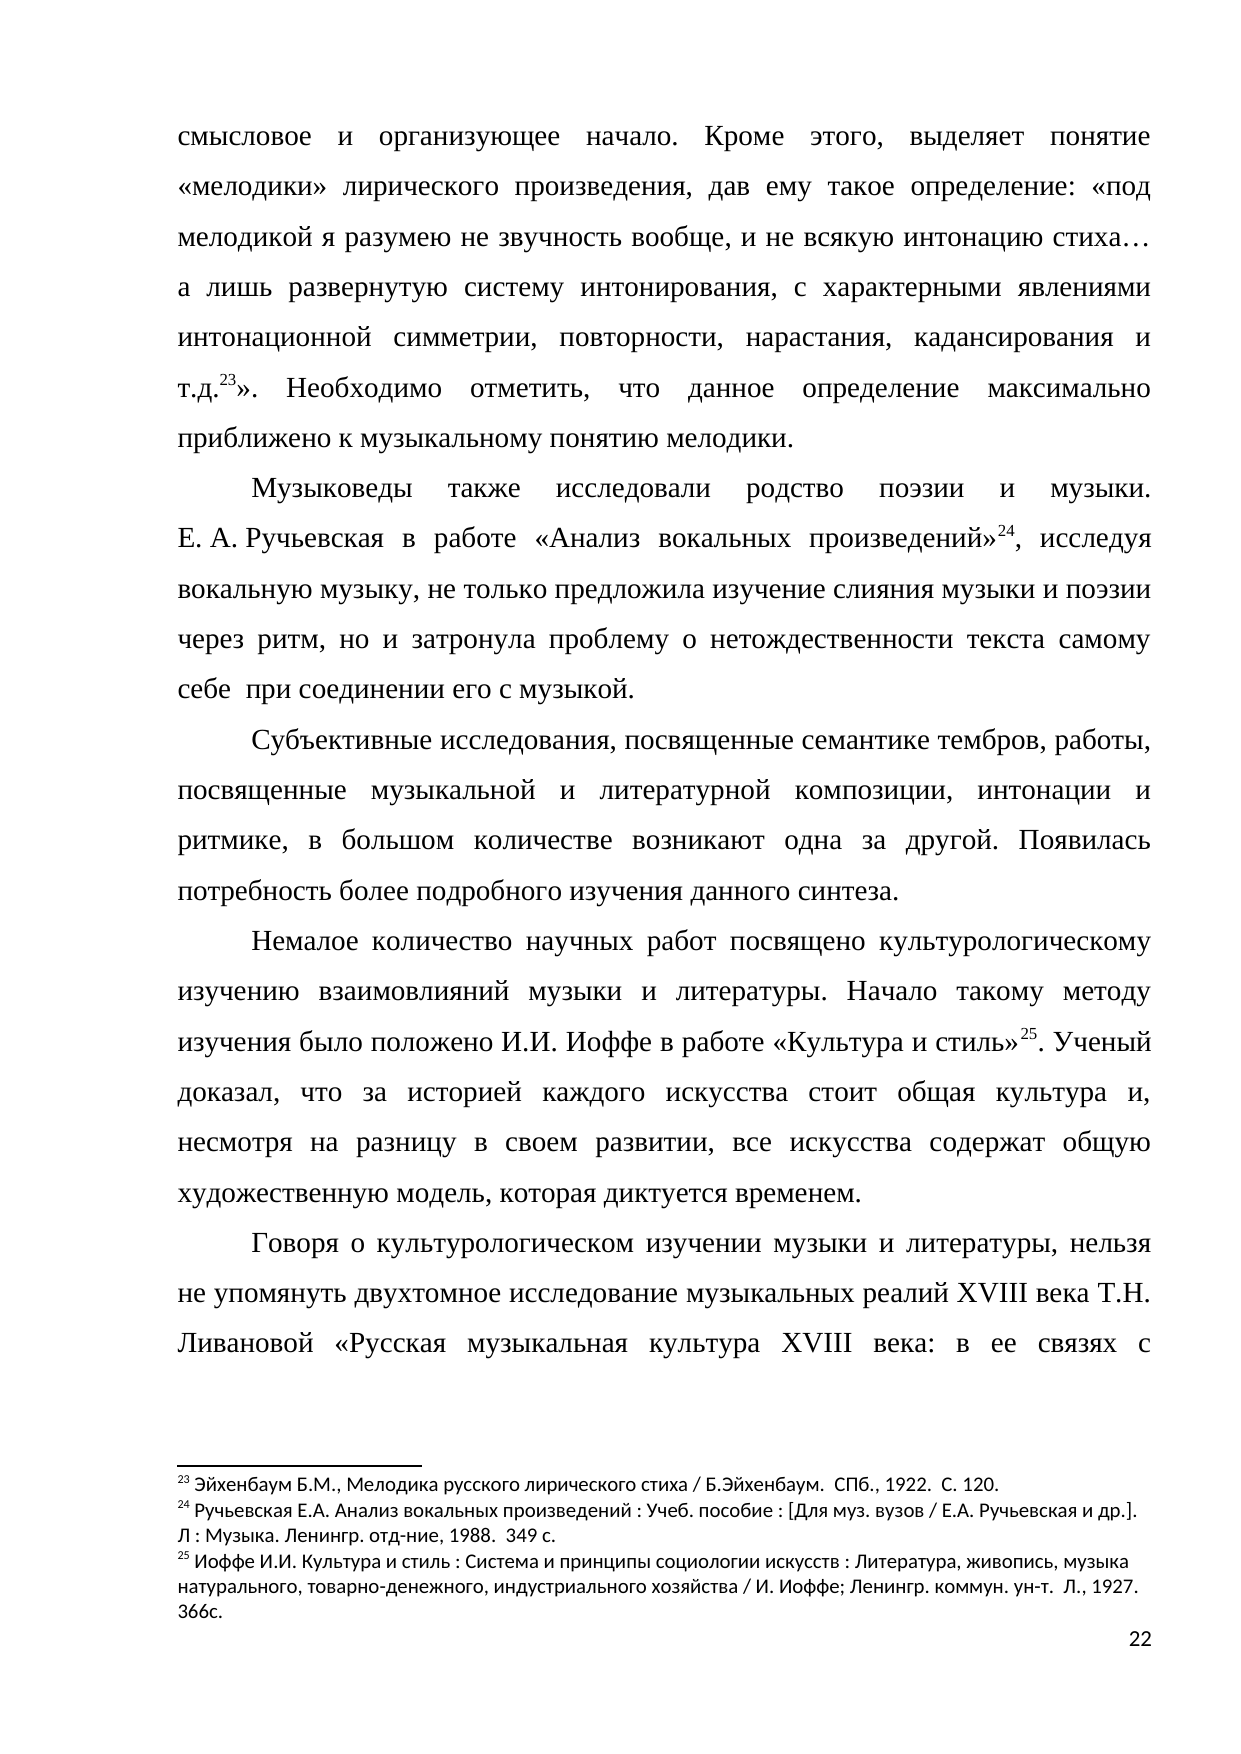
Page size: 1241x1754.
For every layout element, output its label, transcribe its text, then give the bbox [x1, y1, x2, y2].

text Немалое количество научных работ посвящено культурологическому изучению взаимовлияний музыки и литературы. Начало такому методу изучения было положено И.И. Иоффе в работе «Культура и стиль». Ученый доказал, что за историей каждого искусства стоит общая культура и, несмотря на разницу в своем развитии, все искусства содержат общую художественную модель, которая диктуется временем. [177, 923, 1152, 1208]
text Музыковеды также исследовали родство поэзии и музыки. Е. А. Ручьевская в работе «Анализ вокальных произведений», исследуя вокальную музыку, не только предложила изучение слияния музыки и поэзии через ритм, но и затронула проблему о нетождественности текста самому себе при соединении его с музыкой. [177, 470, 1152, 705]
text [177, 1225, 1152, 1359]
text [177, 118, 1152, 453]
text Субъективные исследования, посвященные семантике тембров, работы, посвященные музыкальной и литературной композиции, интонации и ритмике, в большом количестве возникают одна за другой. Появилась потребность более подробного изучения данного синтеза. [177, 722, 1152, 906]
